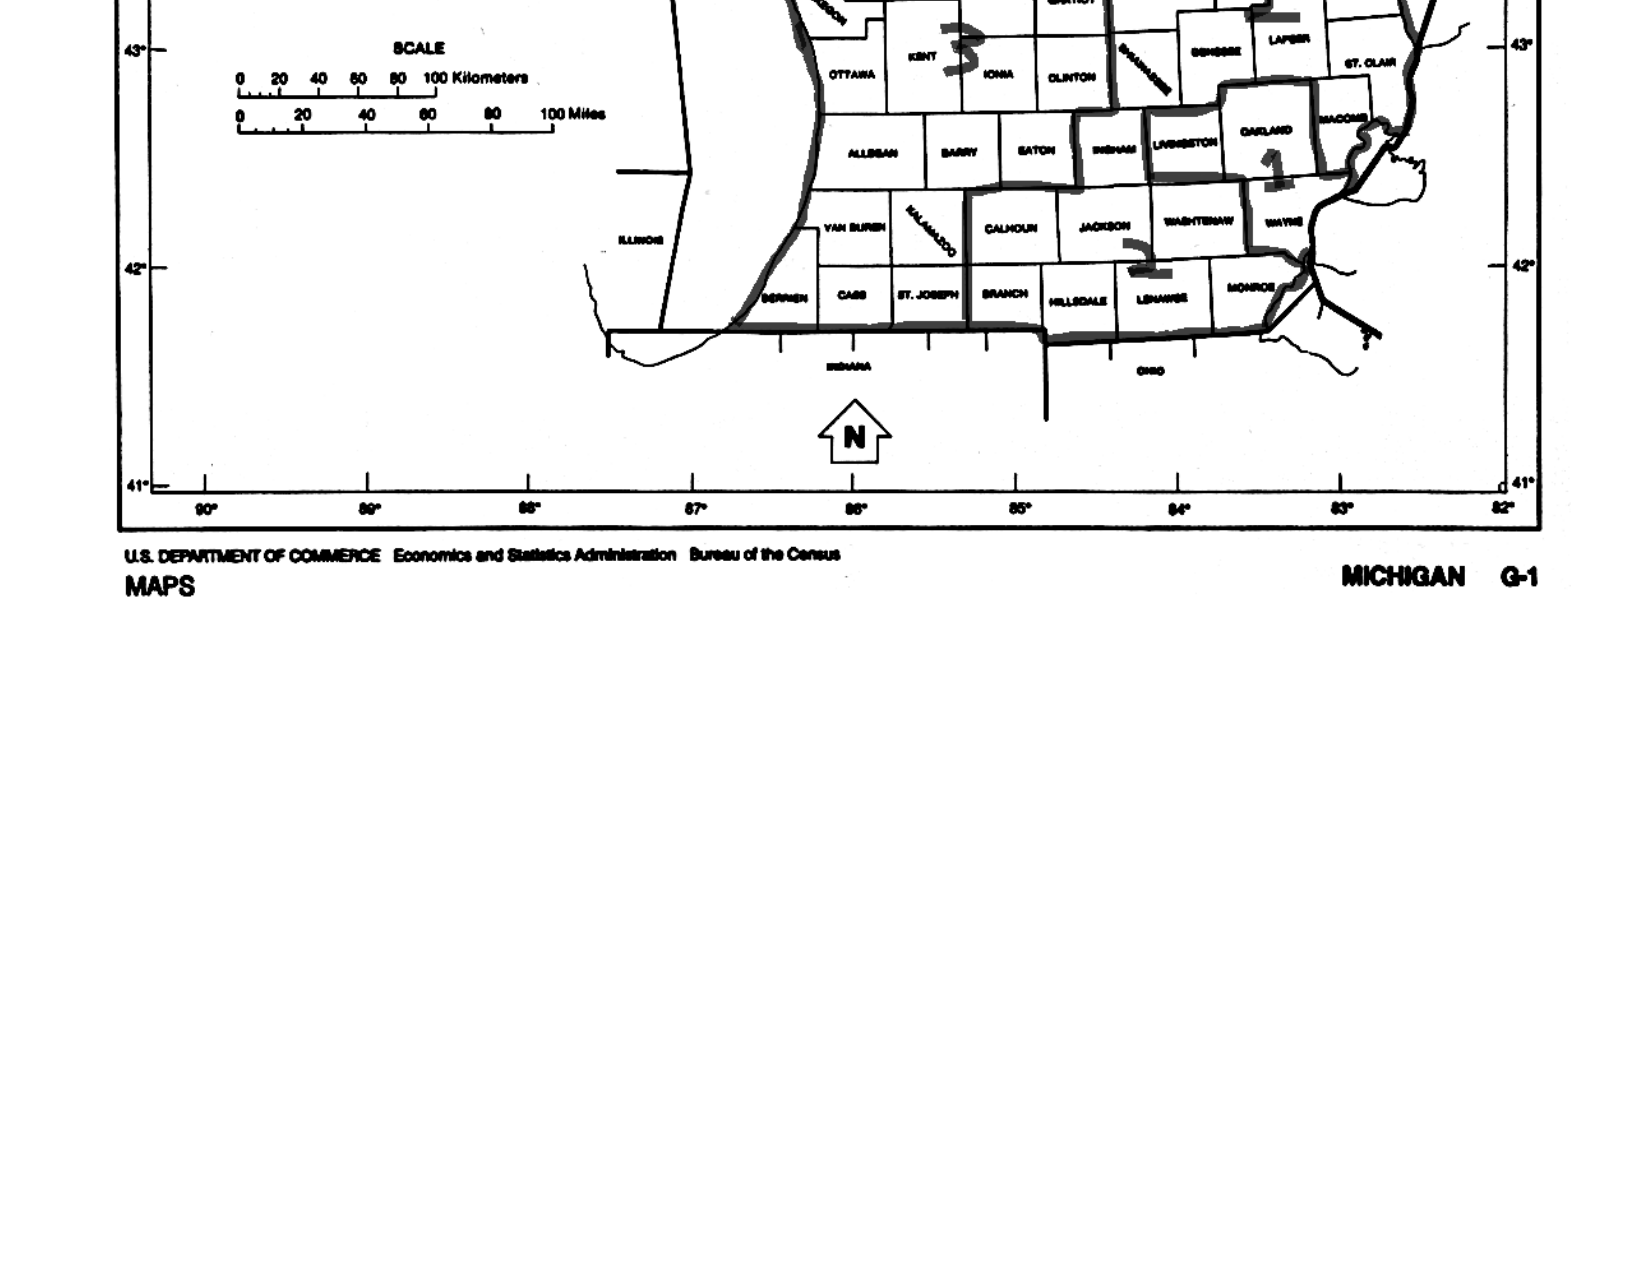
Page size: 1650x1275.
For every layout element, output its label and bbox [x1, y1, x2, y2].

picture [75, 0, 1576, 612]
